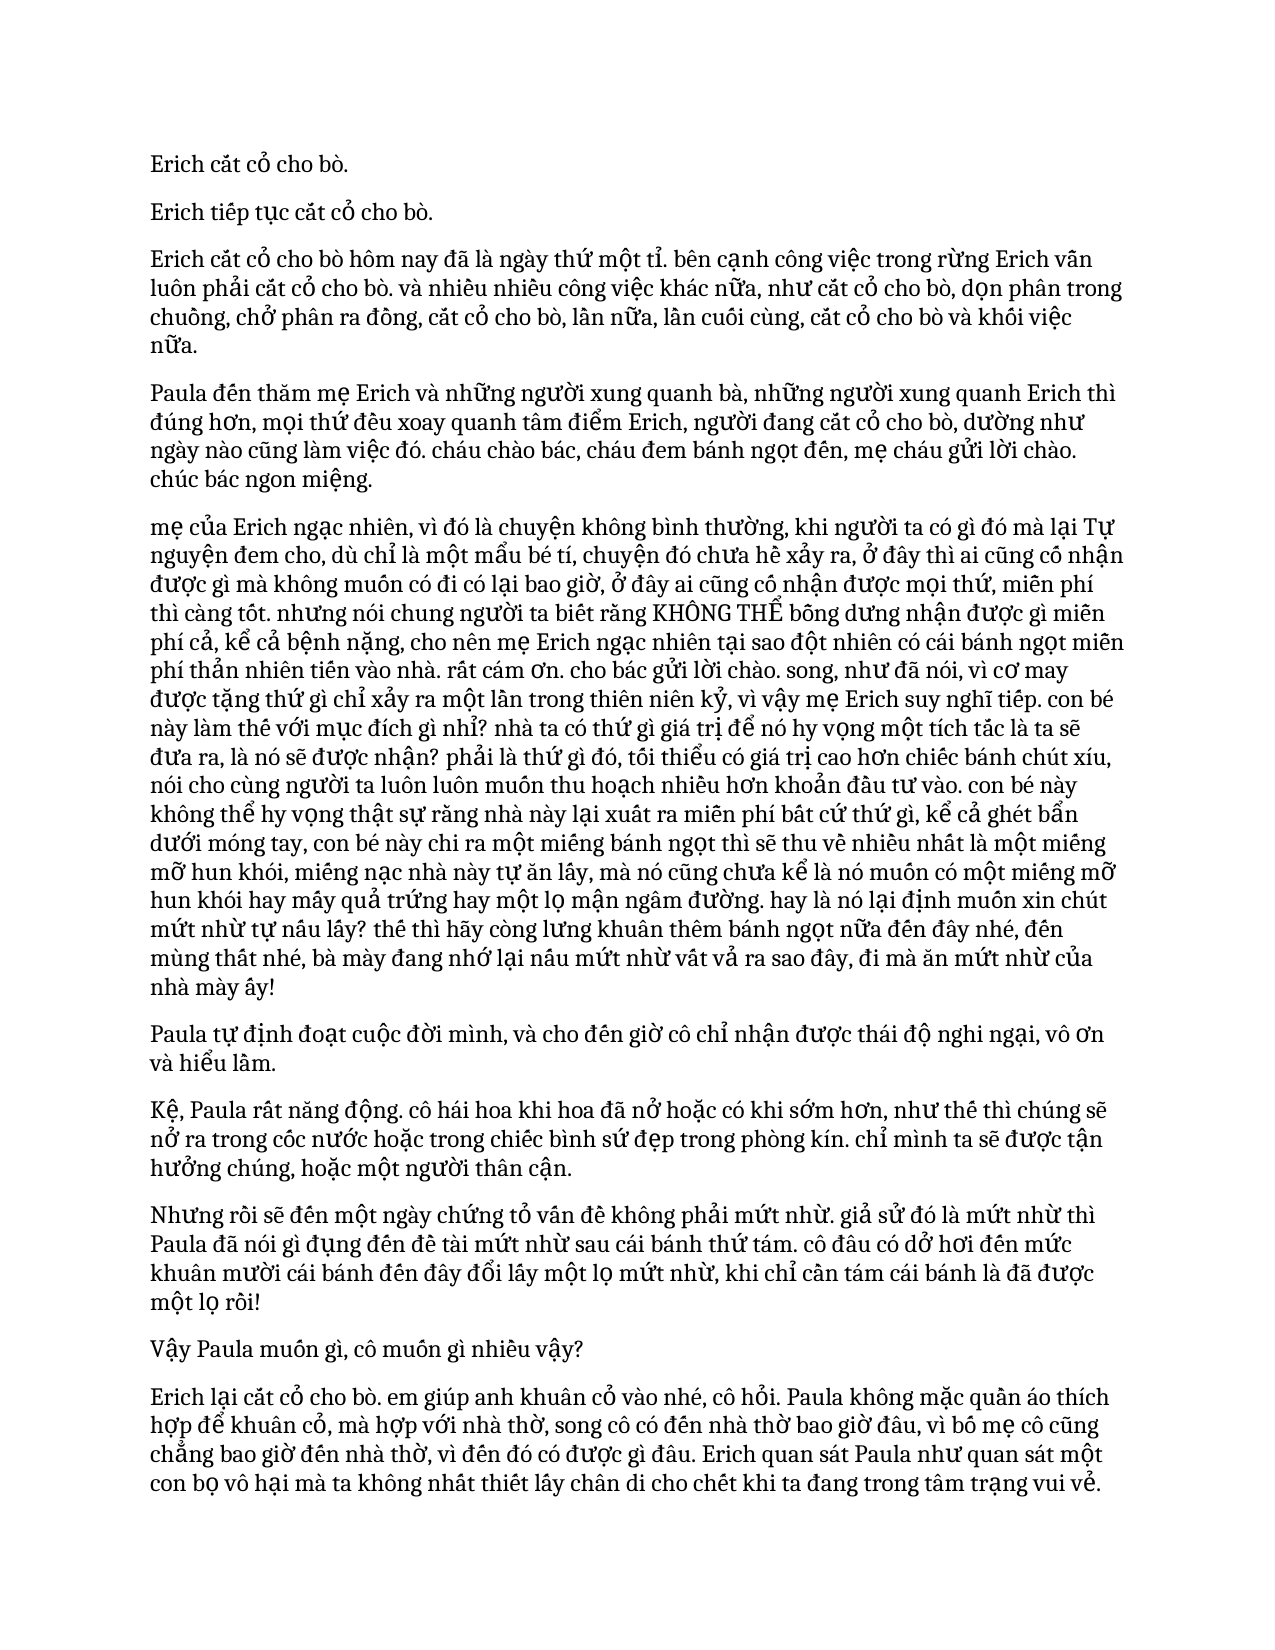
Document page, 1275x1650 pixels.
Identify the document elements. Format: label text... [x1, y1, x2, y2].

text Erich cắt cỏ cho bò hôm nay đã là ngày thứ một tỉ. bên cạnh công việc trong rừng Erich vẫn luôn phải cắt cỏ cho bò. và nhiều nhiều công việc khác nữa, như cắt cỏ cho bò, dọn phân trong chuồng, chở phân ra đồng, cắt cỏ cho bò, lần nữa, lần cuối cùng, cắt cỏ cho bò và khối việc nữa. [150, 245, 1125, 360]
text Paula đến thăm mẹ Erich và những người xung quanh bà, những người xung quanh Erich thì đúng hơn, mọi thứ đều xoay quanh tâm điểm Erich, người đang cắt cỏ cho bò, dường như ngày nào cũng làm việc đó. cháu chào bác, cháu đem bánh ngọt đến, mẹ cháu gửi lời chào. chúc bác ngon miệng. [150, 379, 1125, 494]
text Nhưng rồi sẽ đến một ngày chứng tỏ vấn đề không phải mứt nhừ. giả sử đó là mứt nhừ thì Paula đã nói gì đụng đến đề tài mứt nhừ sau cái bánh thứ tám. cô đâu có dở hơi đến mức khuân mười cái bánh đến đây đổi lấy một lọ mứt nhừ, khi chỉ cần tám cái bánh là đã được một lọ rồi! [150, 1201, 1125, 1316]
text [150, 1382, 1125, 1497]
text Erich cắt cỏ cho bò. [150, 150, 1125, 179]
text Kệ, Paula rất năng động. cô hái hoa khi hoa đã nở hoặc có khi sớm hơn, như thế thì chúng sẽ nở ra trong cốc nước hoặc trong chiếc bình sứ đẹp trong phòng kín. chỉ mình ta sẽ được tận hưởng chúng, hoặc một người thân cận. [150, 1096, 1125, 1182]
text mẹ của Erich ngạc nhiên, vì đó là chuyện không bình thường, khi người ta có gì đó mà lại Tự nguyện đem cho, dù chỉ là một mẩu bé tí, chuyện đó chưa hề xảy ra, ở đây thì ai cũng cố nhận được gì mà không muốn có đi có lại bao giờ, ở đây ai cũng cố nhận được mọi thứ, miễn phí thì càng tốt. nhưng nói chung người ta biết rằng KHÔNG THỂ bỗng dưng nhận được gì miễn phí cả, kể cả bệnh nặng, cho nên mẹ Erich ngạc nhiên tại sao đột nhiên có cái bánh ngọt miễn phí thản nhiên tiến vào nhà. rất cám ơn. cho bác gửi lời chào. song, như đã nói, vì cơ may được tặng thứ gì chỉ xảy ra một lần trong thiên niên kỷ, vì vậy mẹ Erich suy nghĩ tiếp. con bé này làm thế với mục đích gì nhỉ? nhà ta có thứ gì giá trị để nó hy vọng một tích tắc là ta sẽ đưa ra, là nó sẽ được nhận? phải là thứ gì đó, tối thiểu có giá trị cao hơn chiếc bánh chút xíu, nói cho cùng người ta luôn luôn muốn thu hoạch nhiều hơn khoản đầu tư vào. con bé này không thể hy vọng thật sự rằng nhà này lại xuất ra miễn phí bất cứ thứ gì, kể cả ghét bẩn dưới móng tay, con bé này chi ra một miếng bánh ngọt thì sẽ thu về nhiều nhất là một miếng mỡ hun khói, miếng nạc nhà này tự ăn lấy, mà nó cũng chưa kể là nó muốn có một miếng mỡ hun khói hay mấy quả trứng hay một lọ mận ngâm đường. hay là nó lại định muốn xin chút mứt nhừ tự nấu lấy? thế thì hãy còng lưng khuân thêm bánh ngọt nữa đến đây nhé, đến mùng thất nhé, bà mày đang nhớ lại nấu mứt nhừ vất vả ra sao đây, đi mà ăn mứt nhừ của nhà mày ấy! [150, 512, 1125, 1001]
text Erich tiếp tục cắt cỏ cho bò. [150, 197, 1125, 226]
text Vậy Paula muốn gì, cô muốn gì nhiều vậy? [150, 1335, 1125, 1364]
text Paula tự định đoạt cuộc đời mình, và cho đến giờ cô chỉ nhận được thái độ nghi ngại, vô ơn và hiểu lầm. [150, 1020, 1125, 1077]
